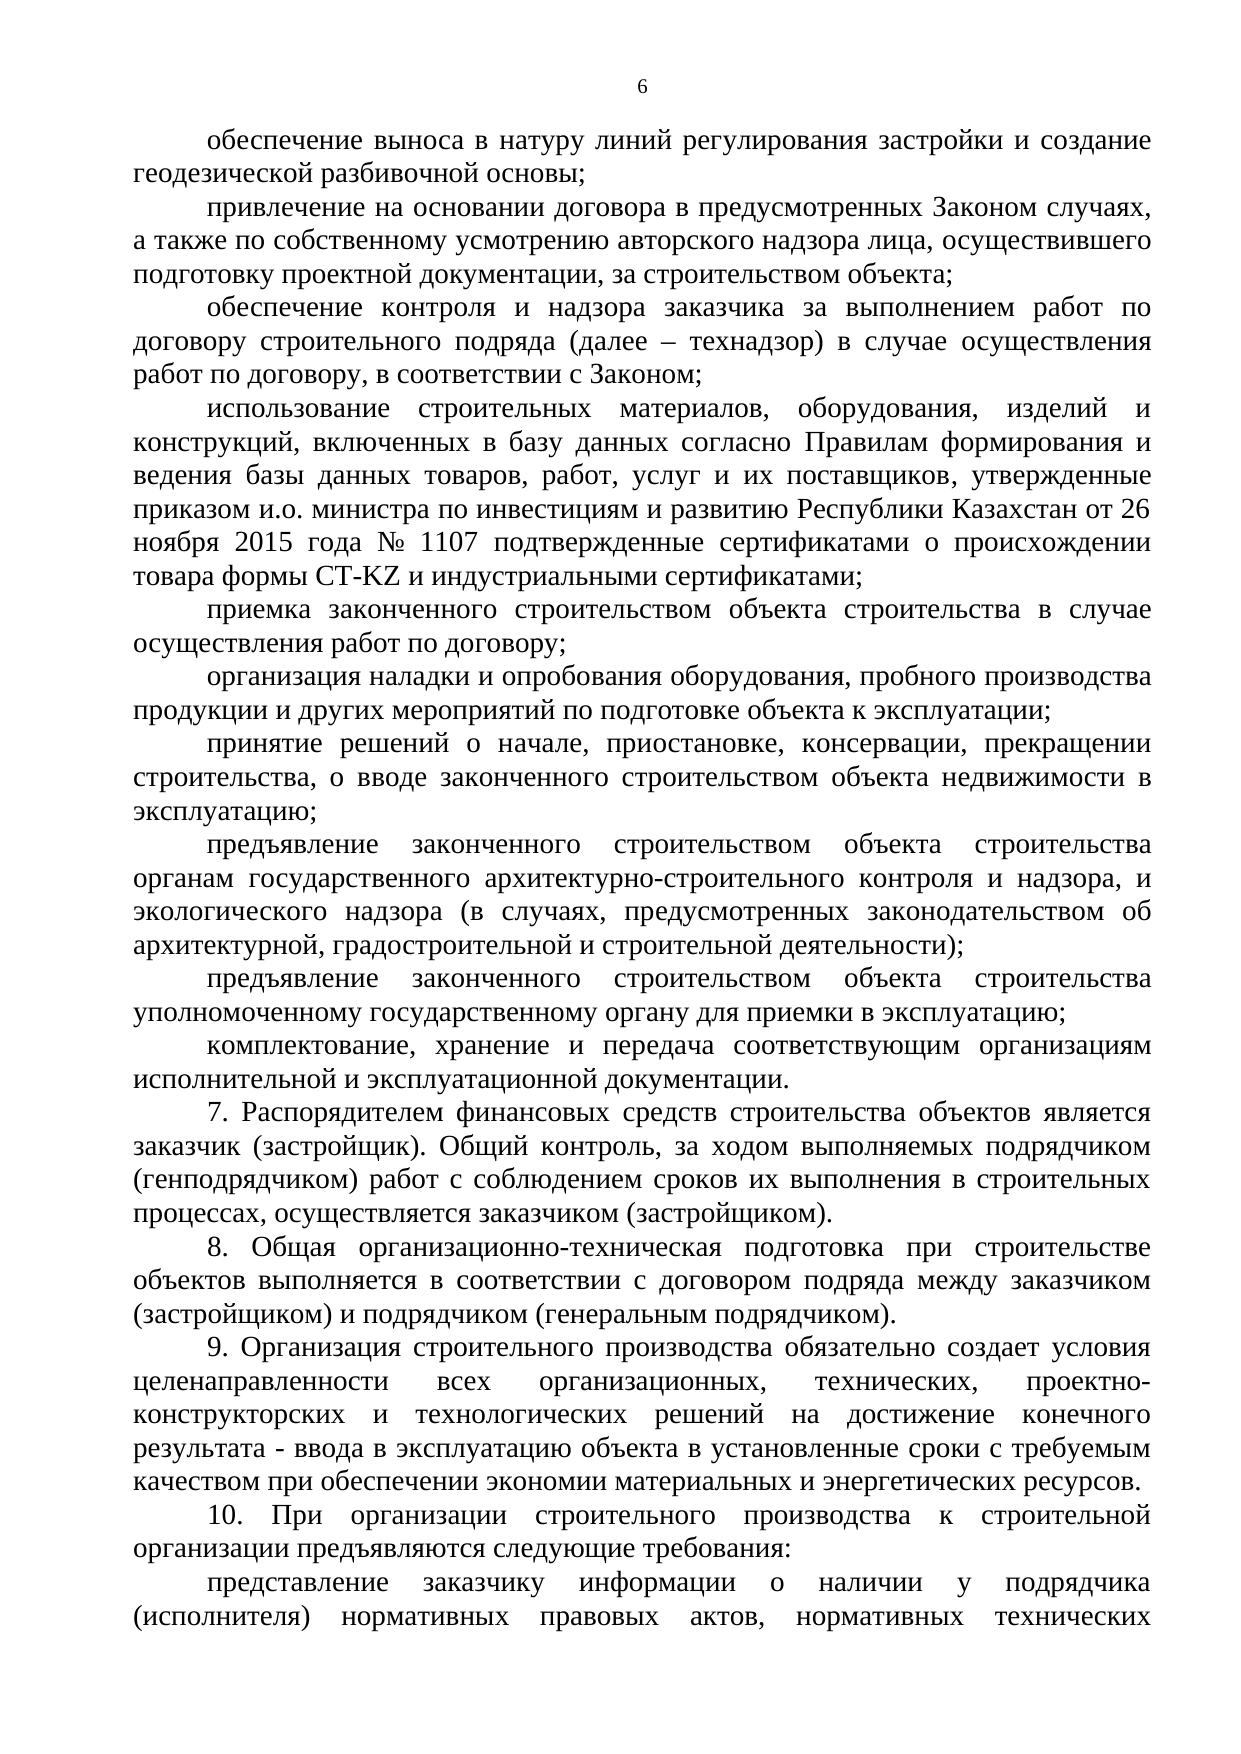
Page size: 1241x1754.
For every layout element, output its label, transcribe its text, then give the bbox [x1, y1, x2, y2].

text обеспечение выноса в натуру линий регулирования застройки и создание геодезической разбивочной основы; [133, 122, 1152, 189]
text приемка законченного строительством объекта строительства в случае осуществления работ по договору; [133, 591, 1152, 658]
text принятие решений о начале, приостановке, консервации, прекращении строительства, о вводе законченного строительством объекта недвижимости в эксплуатацию; [133, 726, 1152, 826]
text комплектование, хранение и передача соответствующим организациям исполнительной и эксплуатационной документации. [133, 1027, 1152, 1094]
text 7. Распорядителем финансовых средств строительства объектов является заказчик (застройщик). Общий контроль, за ходом выполняемых подрядчиком (генподрядчиком) работ с соблюдением сроков их выполнения в строительных процессах, осуществляется заказчиком (застройщиком). [133, 1094, 1152, 1229]
text организация наладки и опробования оборудования, пробного производства продукции и других мероприятий по подготовке объекта к эксплуатации; [133, 658, 1152, 726]
text использование строительных материалов, оборудования, изделий и конструкций, включенных в базу данных согласно Правилам формирования и ведения базы данных товаров, работ, услуг и их поставщиков, утвержденные приказом и.о. министра по инвестициям и развитию Республики Казахстан от 26 ноября 2015 года № 1107 подтвержденные сертификатами о происхождении товара формы СТ-KZ и индустриальными сертификатами; [133, 390, 1152, 591]
text 9. Организация строительного производства обязательно создает условия целенаправленности всех организационных, технических, проектно-конструкторских и технологических решений на достижение конечного результата - ввода в эксплуатацию объекта в установленные сроки с требуемым качеством при обеспечении экономии материальных и энергетических ресурсов. [133, 1329, 1152, 1497]
text 8. Общая организационно-техническая подготовка при строительстве объектов выполняется в соответствии с договором подряда между заказчиком (застройщиком) и подрядчиком (генеральным подрядчиком). [133, 1229, 1152, 1329]
text предъявление законченного строительством объекта строительства уполномоченному государственному органу для приемки в эксплуатацию; [133, 960, 1152, 1027]
text предъявление законченного строительством объекта строительства органам государственного архитектурно-строительного контроля и надзора, и экологического надзора (в случаях, предусмотренных законодательством об архитектурной, градостроительной и строительной деятельности); [133, 826, 1152, 960]
text привлечение на основании договора в предусмотренных Законом случаях, а также по собственному усмотрению авторского надзора лица, осуществившего подготовку проектной документации, за строительством объекта; [133, 189, 1152, 289]
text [133, 1564, 1152, 1631]
text обеспечение контроля и надзора заказчика за выполнением работ по договору строительного подряда (далее – технадзор) в случае осуществления работ по договору, в соответствии с Законом; [133, 289, 1152, 390]
text 10. При организации строительного производства к строительной организации предъявляются следующие требования: [133, 1497, 1152, 1564]
